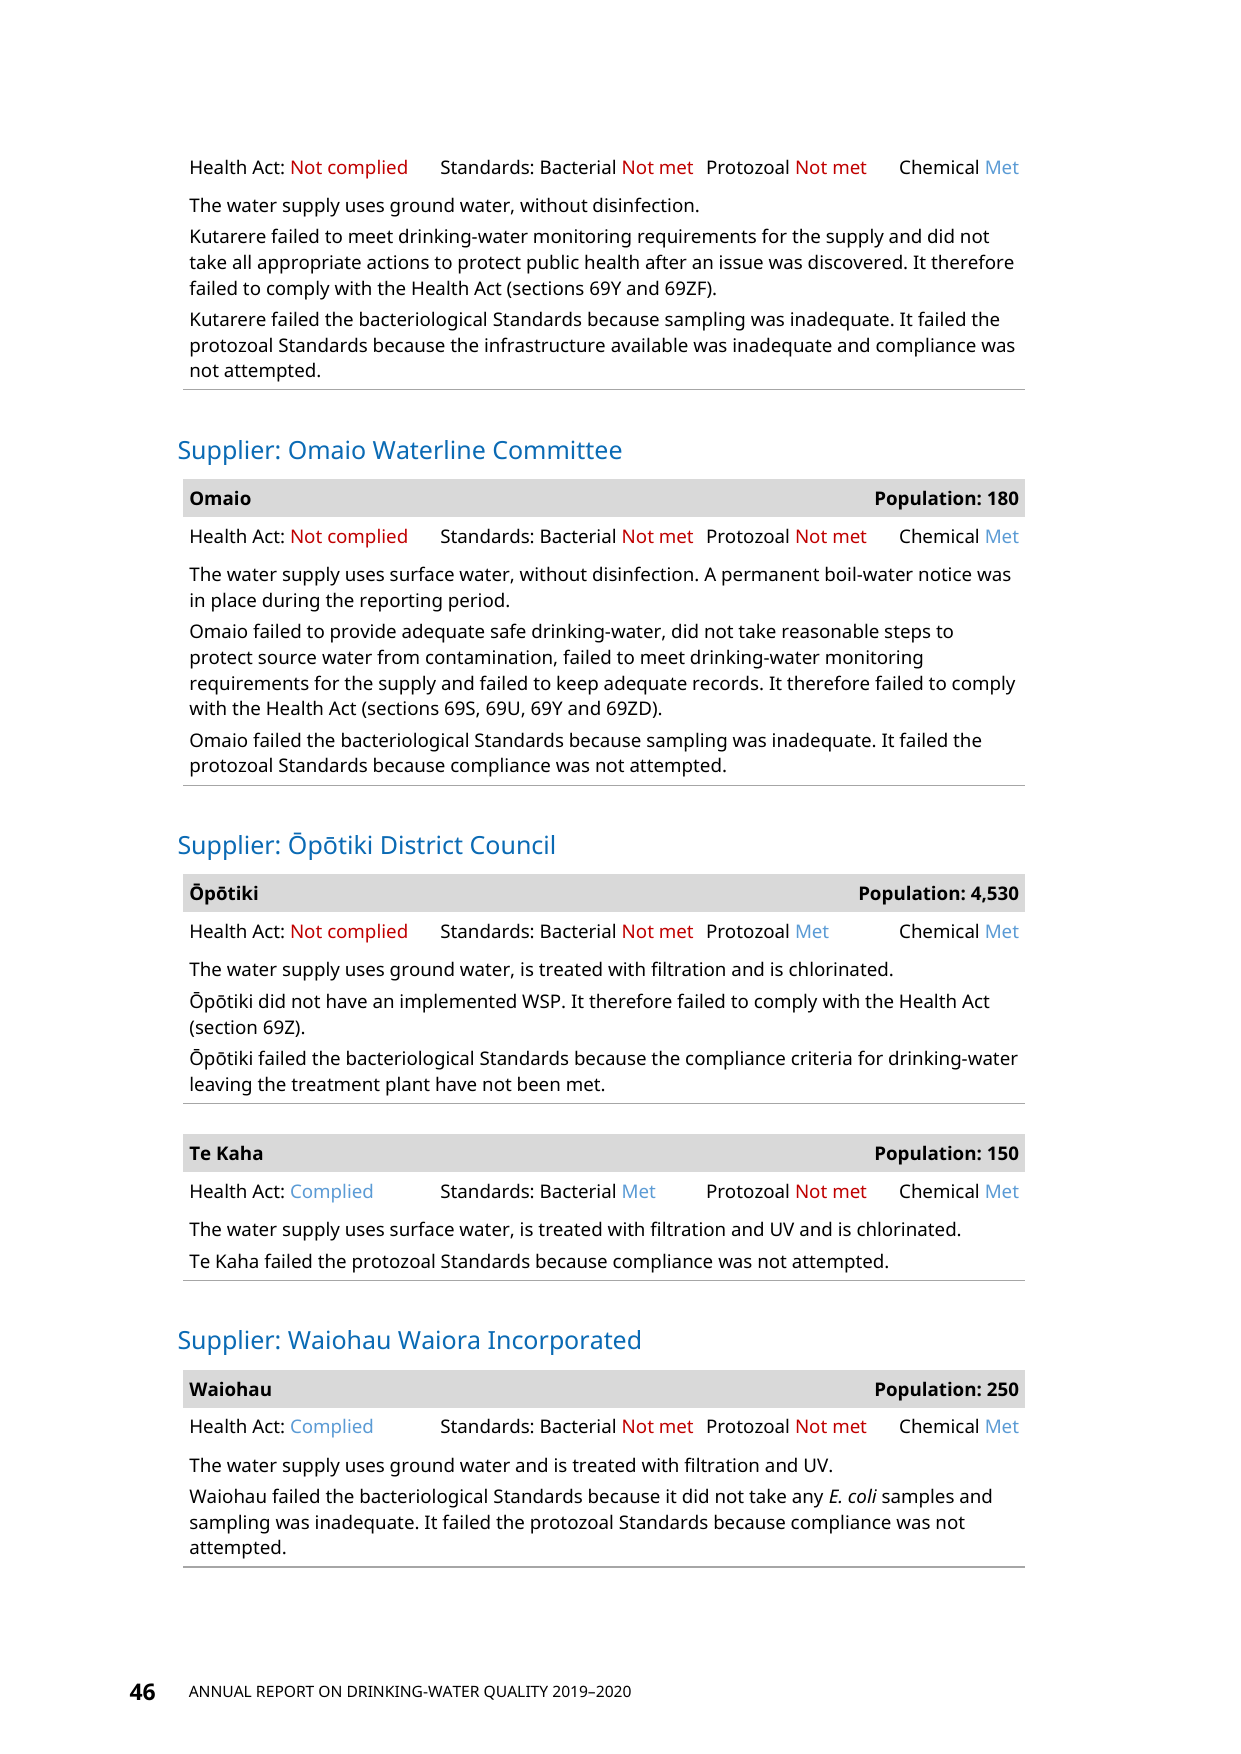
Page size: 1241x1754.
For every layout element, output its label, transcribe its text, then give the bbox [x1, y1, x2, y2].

subtitle Supplier: Ōpōtiki District Council [177, 828, 1019, 862]
table_header Te Kaha [183, 1134, 626, 1172]
table_header Population: 4,530 [626, 874, 1025, 912]
table_cell Health Act: Complied [183, 1408, 434, 1446]
subtitle Supplier: Waiohau Waiora Incorporated [177, 1323, 1019, 1357]
table_cell Protozoal Met [700, 913, 877, 950]
table_header The water supply uses ground water, without disinfection. Kutarere failed to meet drinking-water monitoring requirements for the supply and did not take all appropriate actions to protect public health after an issue was discovered. It therefore failed to comply with the Health Act (sections 69Y and 69ZF). Kutarere failed the bacteriological Standards because sampling was inadequate. It failed the protozoal Standards because the infrastructure available was inadequate and compliance was not attempted. [183, 186, 1025, 389]
table_header The water supply uses ground water and is treated with filtration and UV. Waiohau failed the bacteriological Standards because it did not take any E. coli samples and sampling was inadequate. It failed the protozoal Standards because compliance was not attempted. [183, 1446, 1025, 1566]
table_cell Standards: Bacterial Not met [434, 517, 700, 555]
table_cell Standards: Bacterial Not met [434, 148, 700, 186]
table_cell Protozoal Not met [700, 1408, 877, 1446]
table_header Ōpōtiki [183, 874, 626, 912]
table_header Population: 150 [626, 1134, 1025, 1172]
table_cell Chemical Met [877, 148, 1025, 186]
table_cell Protozoal Not met [700, 517, 877, 555]
table_cell Chemical Met [877, 913, 1025, 950]
table_cell Health Act: Not complied [183, 148, 434, 186]
table_header Population: 180 [626, 479, 1025, 517]
subtitle Supplier: Omaio Waterline Committee [177, 433, 1019, 467]
table_header Population: 250 [626, 1370, 1025, 1408]
table_header Waiohau [183, 1370, 626, 1408]
table_cell Health Act: Complied [183, 1172, 434, 1210]
table_cell Standards: Bacterial Not met [434, 913, 700, 950]
table_header The water supply uses surface water, is treated with filtration and UV and is chlorinated. Te Kaha failed the protozoal Standards because compliance was not attempted. [183, 1210, 1025, 1280]
table_header The water supply uses surface water, without disinfection. A permanent boil-water notice was in place during the reporting period. Omaio failed to provide adequate safe drinking-water, did not take reasonable steps to protect source water from contamination, failed to meet drinking-water monitoring requirements for the supply and failed to keep adequate records. It therefore failed to comply with the Health Act (sections 69S, 69U, 69Y and 69ZD). Omaio failed the bacteriological Standards because sampling was inadequate. It failed the protozoal Standards because compliance was not attempted. [183, 555, 1025, 784]
table_header The water supply uses ground water, is treated with filtration and is chlorinated. Ōpōtiki did not have an implemented WSP. It therefore failed to comply with the Health Act (section 69Z). Ōpōtiki failed the bacteriological Standards because the compliance criteria for drinking-water leaving the treatment plant have not been met. [183, 950, 1025, 1103]
table_cell Protozoal Not met [700, 148, 877, 186]
table_cell Chemical Met [877, 517, 1025, 555]
table_cell Health Act: Not complied [183, 913, 434, 950]
table_cell Chemical Met [877, 1408, 1025, 1446]
table_header Omaio [183, 479, 626, 517]
table_cell Protozoal Not met [700, 1172, 877, 1210]
table_cell Standards: Bacterial Not met [434, 1408, 700, 1446]
table_cell Chemical Met [877, 1172, 1025, 1210]
table_cell Standards: Bacterial Met [434, 1172, 700, 1210]
table_cell Health Act: Not complied [183, 517, 434, 555]
